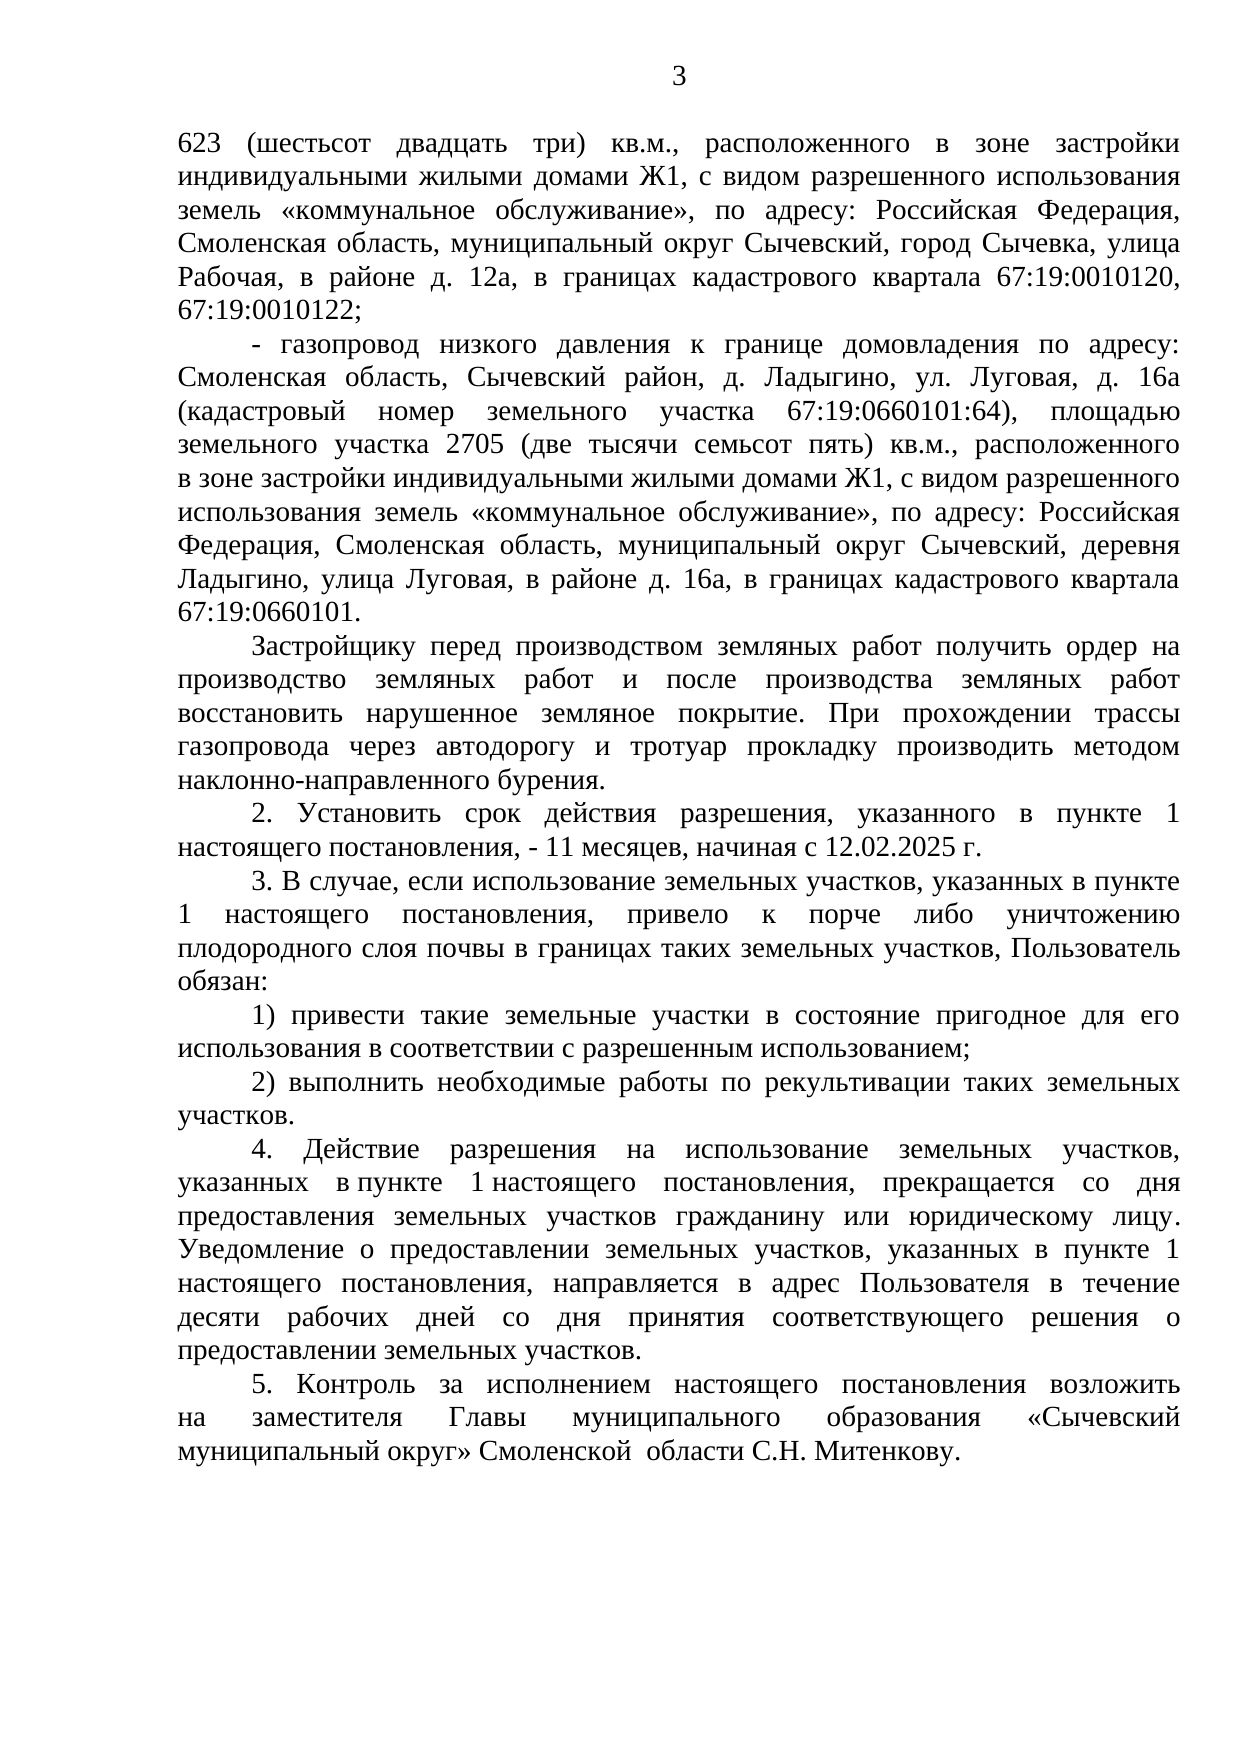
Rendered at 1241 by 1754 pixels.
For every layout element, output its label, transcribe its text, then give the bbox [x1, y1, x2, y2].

text 2. Установить срок действия разрешения, указанного в пункте 1 настоящего постановления, - 11 месяцев, начиная с 12.02.2025 г. [177, 796, 1181, 863]
text 4. Действие разрешения на использование земельных участков, указанных в пункте 1 настоящего постановления, прекращается со дня предоставления земельных участков гражданину или юридическому лицу. Уведомление о предоставлении земельных участков, указанных в пункте 1 настоящего постановления, направляется в адрес Пользователя в течение десяти рабочих дней со дня принятия соответствующего решения о предоставлении земельных участков. [177, 1198, 1181, 1366]
text 5. Контроль за исполнением настоящего постановления возложить на заместителя Главы муниципального образования «Сычевский муниципальный округ» Смоленской области С.Н. Митенкову. [177, 1366, 1181, 1466]
text - газопровод низкого давления к границе домовладения по адресу: Смоленская область, Сычевский район, д. Ладыгино, ул. Луговая, д. 16а (кадастровый номер земельного участка 67:19:0660101:64), площадью земельного участка 2705 (две тысячи семьсот пять) кв.м., расположенного в зоне застройки индивидуальными жилыми домами Ж1, с видом разрешенного использования земель «коммунальное обслуживание», по адресу: Российская Федерация, Смоленская область, муниципальный округ Сычевский, деревня Ладыгино, улица Луговая, в районе д. 16а, в границах кадастрового квартала 67:19:0660101. [177, 326, 1181, 628]
text 4. Действие разрешения на использование земельных участков, указанных в пункте 1 настоящего постановления, прекращается со дня предоставления земельных участков гражданину или юридическому лицу. Уведомление о предоставлении земельных участков, указанных в пункте 1 настоящего постановления, направляется в адрес Пользователя в течение десяти рабочих дней со дня принятия соответствующего решения о предоставлении земельных участков. [177, 1131, 1181, 1198]
text 2) выполнить необходимые работы по рекультивации таких земельных участков. [177, 1064, 1181, 1131]
text Застройщику перед производством земляных работ получить ордер на производство земляных работ и после производства земляных работ восстановить нарушенное земляное покрытие. При прохождении трассы газопровода через автодорогу и тротуар прокладку производить методом наклонно-направленного бурения. [177, 628, 1181, 796]
text 3. В случае, если использование земельных участков, указанных в пункте 1 настоящего постановления, привело к порче либо уничтожению плодородного слоя почвы в границах таких земельных участков, Пользователь обязан: [177, 863, 1181, 997]
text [177, 125, 1181, 326]
text 1) привести такие земельные участки в состояние пригодное для его использования в соответствии с разрешенным использованием; [177, 997, 1181, 1064]
